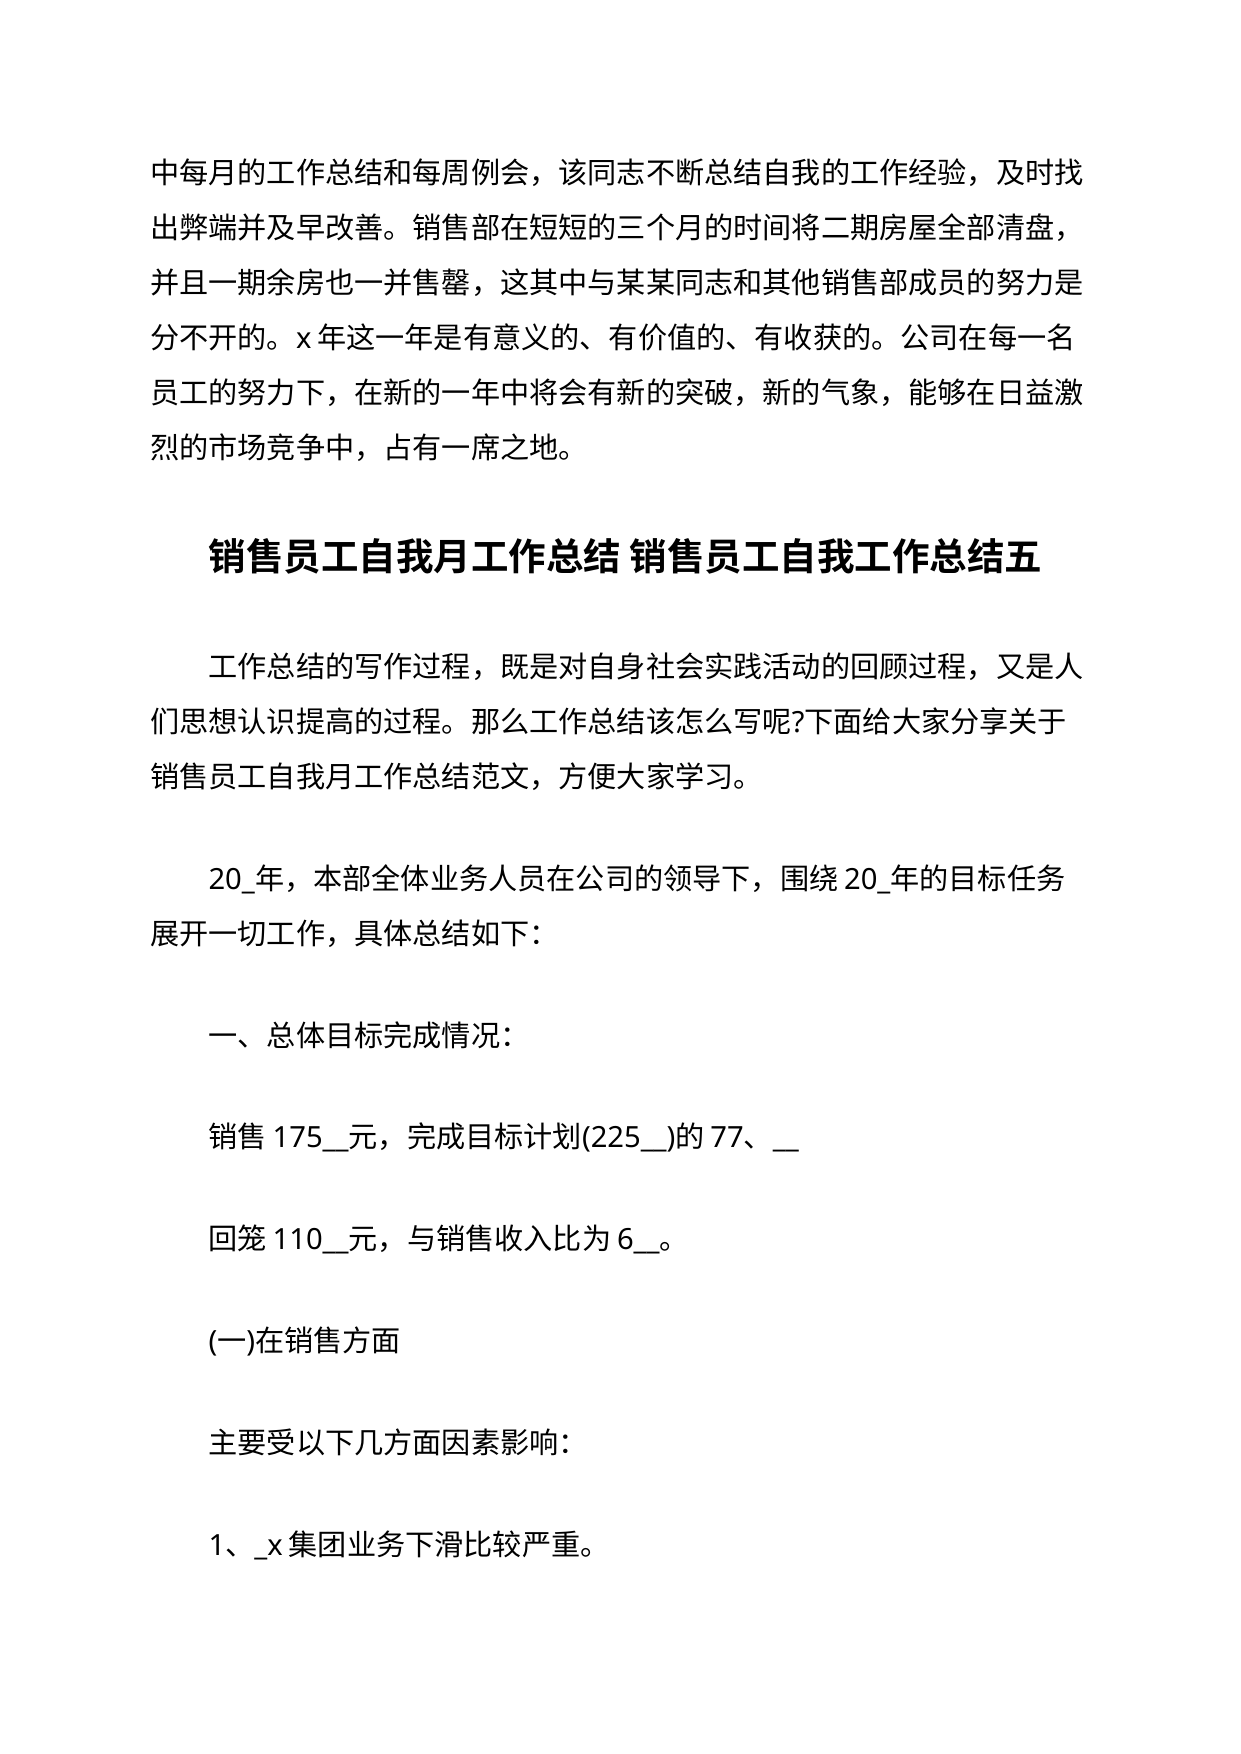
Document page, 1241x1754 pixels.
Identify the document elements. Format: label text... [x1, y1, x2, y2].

text 主要受以下几方面因素影响： [150, 1420, 1090, 1462]
text 销售175__元，完成目标计划(225__)的77、__ [150, 1114, 1090, 1156]
text (一)在销售方面 [150, 1318, 1090, 1360]
text 工作总结的写作过程，既是对自身社会实践活动的回顾过程，又是人们思想认识提高的过程。那么工作总结该怎么写呢?下面给大家分享关于销售员工自我月工作总结范文，方便大家学习。 [150, 644, 1090, 796]
text 一、总体目标完成情况： [150, 1012, 1090, 1054]
text 1、_x集团业务下滑比较严重。 [150, 1522, 1090, 1564]
text 回笼110__元，与销售收入比为6__。 [150, 1216, 1090, 1258]
text 20_年，本部全体业务人员在公司的领导下，围绕20_年的目标任务展开一切工作，具体总结如下： [150, 855, 1090, 953]
text 销售员工自我月工作总结 销售员工自我工作总结五 [150, 526, 1090, 581]
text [150, 150, 1090, 467]
